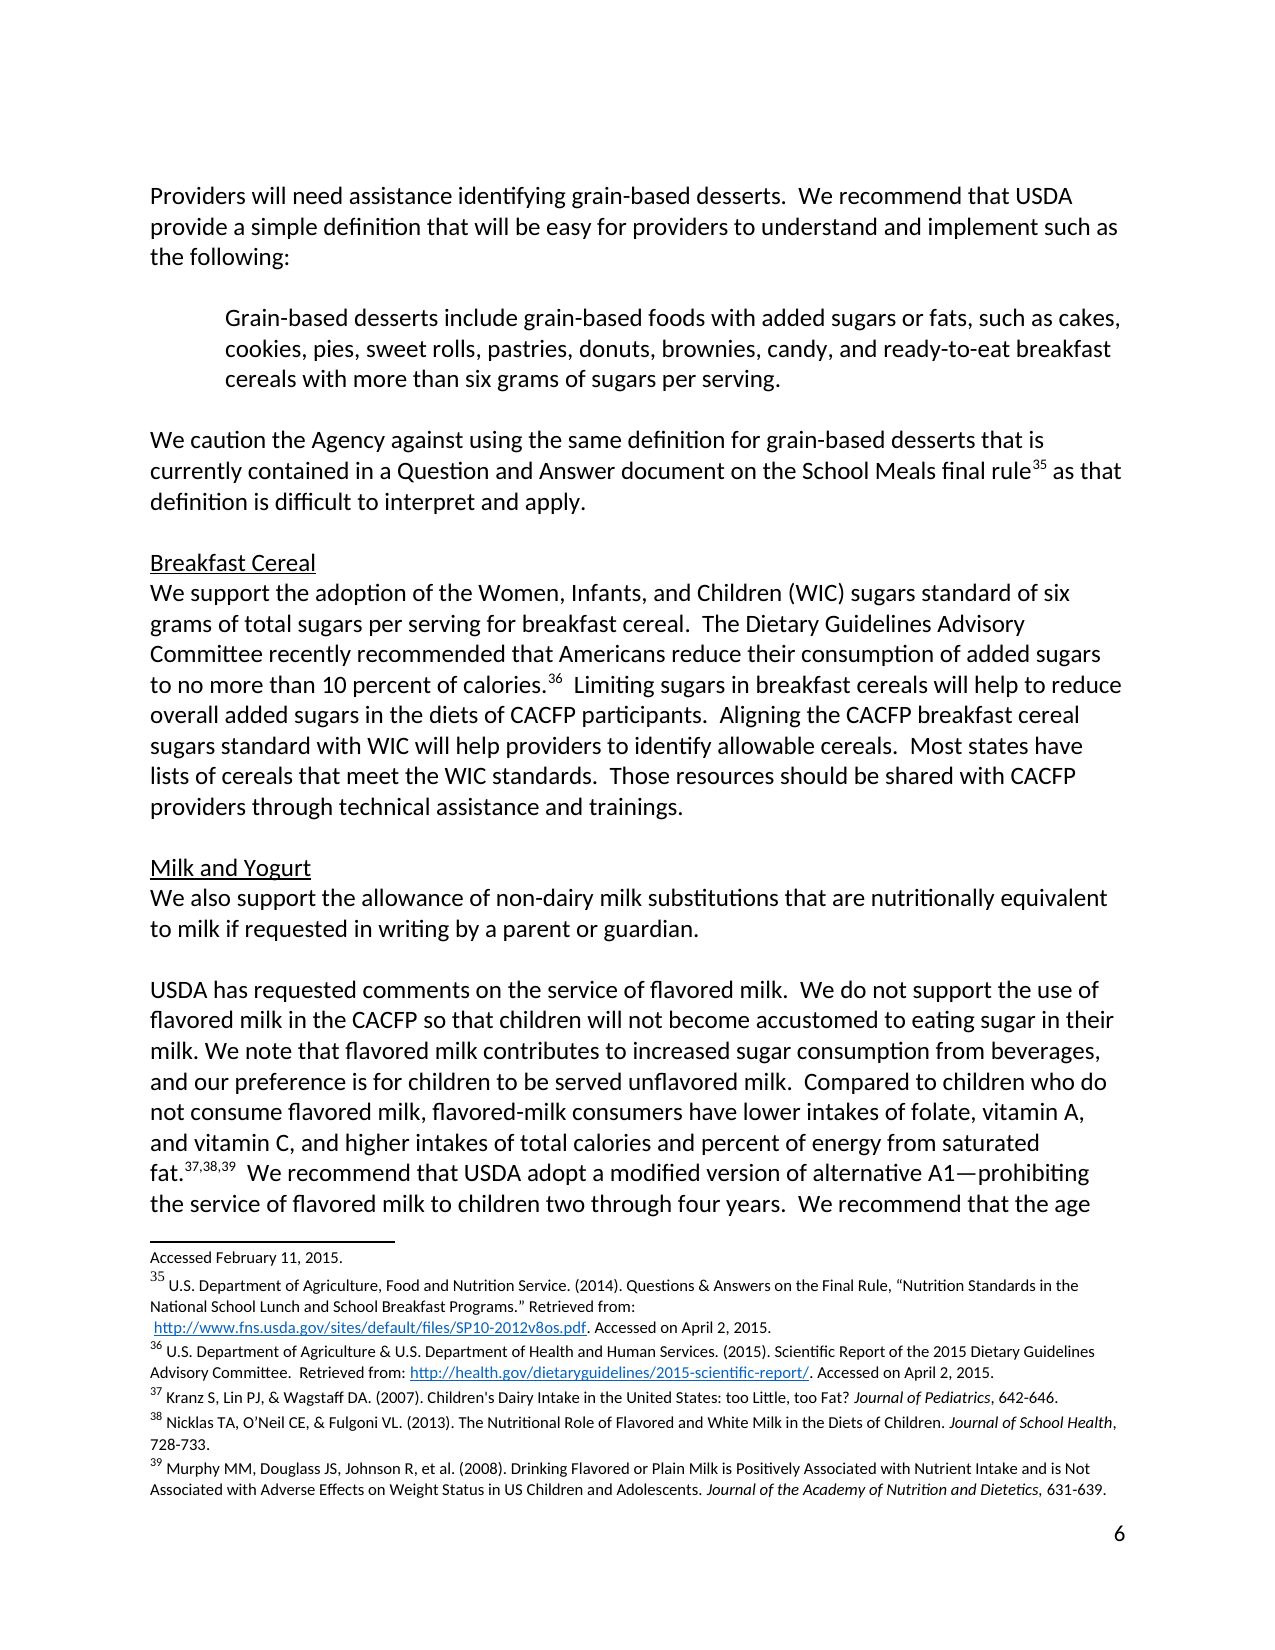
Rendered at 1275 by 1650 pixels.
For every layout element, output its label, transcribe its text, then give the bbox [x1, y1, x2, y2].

text We caution the Agency against using the same definition for grain-based desserts that is currently contained in a Question and Answer document on the School Meals final rule as that definition is difficult to interpret and apply. [150, 425, 1125, 516]
text We also support the allowance of non-dairy milk substitutions that are nutritionally equivalent to milk if requested in writing by a parent or guardian. [150, 882, 1125, 943]
text We support the adoption of the Women, Infants, and Children (WIC) sugars standard of six grams of total sugars per serving for breakfast cereal. The Dietary Guidelines Advisory Committee recently recommended that Americans reduce their consumption of added sugars to no more than 10 percent of calories. Limiting sugars in breakfast cereals will help to reduce overall added sugars in the diets of CACFP participants. Aligning the CACFP breakfast cereal sugars standard with WIC will help providers to identify allowable cereals. Most states have lists of cereals that meet the WIC standards. Those resources should be shared with CACFP providers through technical assistance and trainings. [150, 577, 1125, 821]
text Breakfast Cereal [150, 547, 1125, 577]
text Grain-based desserts include grain-based foods with added sugars or fats, such as cakes, cookies, pies, sweet rolls, pastries, donuts, brownies, candy, and ready-to-eat breakfast cereals with more than six grams of sugars per serving. [225, 303, 1125, 394]
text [150, 974, 1125, 1218]
text Providers will need assistance identifying grain-based desserts. We recommend that USDA provide a simple definition that will be easy for providers to understand and implement such as the following: [150, 181, 1125, 272]
text Milk and Yogurt [150, 852, 1125, 882]
